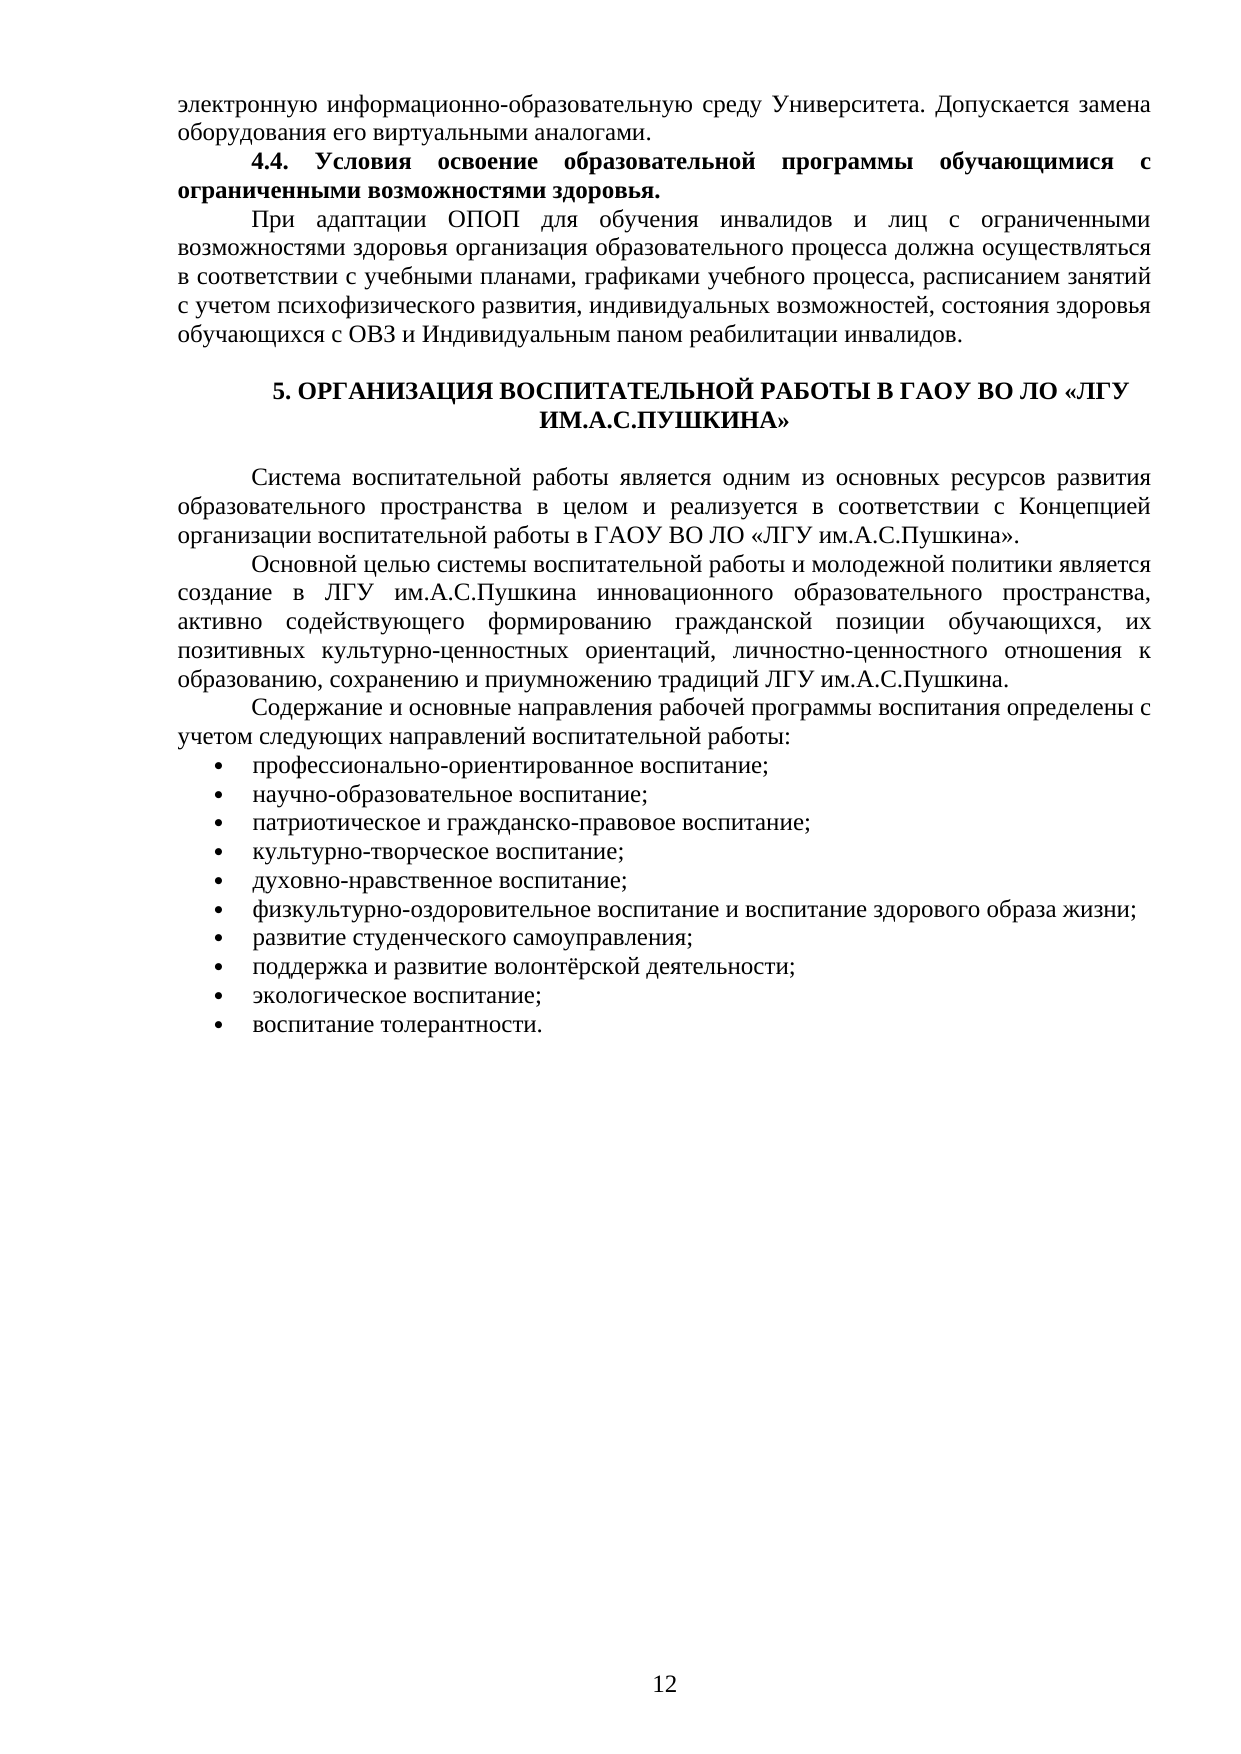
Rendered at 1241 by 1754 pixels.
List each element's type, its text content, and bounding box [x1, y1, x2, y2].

list физкультурно-оздоровительное воспитание и воспитание здорового образа жизни; [215, 894, 1152, 922]
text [177, 89, 1152, 146]
text 5. Организация воспитательной работы в ГАОУ ВО ЛО «ЛГУ им.А.С.Пушкина» [177, 376, 1152, 434]
text 4.4. Условия освоение образовательной программы обучающимися с ограниченными возможностями здоровья. [177, 146, 1152, 204]
list патриотическое и гражданско-правовое воспитание; [215, 807, 1152, 836]
list научно-образовательное воспитание; [215, 779, 1152, 807]
list духовно-нравственное воспитание; [215, 865, 1152, 894]
list поддержка и развитие волонтёрской деятельности; [215, 951, 1152, 980]
list профессионально-ориентированное воспитание; [215, 750, 1152, 779]
text Содержание и основные направления рабочей программы воспитания определены с учетом следующих направлений воспитательной работы: [177, 692, 1152, 750]
text Система воспитательной работы является одним из основных ресурсов развития образовательного пространства в целом и реализуется в соответствии с Концепцией организации воспитательной работы в ГАОУ ВО ЛО «ЛГУ им.А.С.Пушкина». [177, 462, 1152, 549]
list культурно-творческое воспитание; [215, 836, 1152, 865]
list экологическое воспитание; [215, 980, 1152, 1009]
list воспитание толерантности. [215, 1009, 1152, 1037]
list развитие студенческого самоуправления; [215, 922, 1152, 951]
text При адаптации ОПОП для обучения инвалидов и лиц с ограниченными возможностями здоровья организация образовательного процесса должна осуществляться в соответствии с учебными планами, графиками учебного процесса, расписанием занятий с учетом психофизического развития, индивидуальных возможностей, состояния здоровья обучающихся с ОВЗ и Индивидуальным паном реабилитации инвалидов. [177, 204, 1152, 347]
text Основной целью системы воспитательной работы и молодежной политики является создание в ЛГУ им.А.С.Пушкина инновационного образовательного пространства, активно содействующего формированию гражданской позиции обучающихся, их позитивных культурно-ценностных ориентаций, личностно-ценностного отношения к образованию, сохранению и приумножению традиций ЛГУ им.А.С.Пушкина. [177, 549, 1152, 692]
